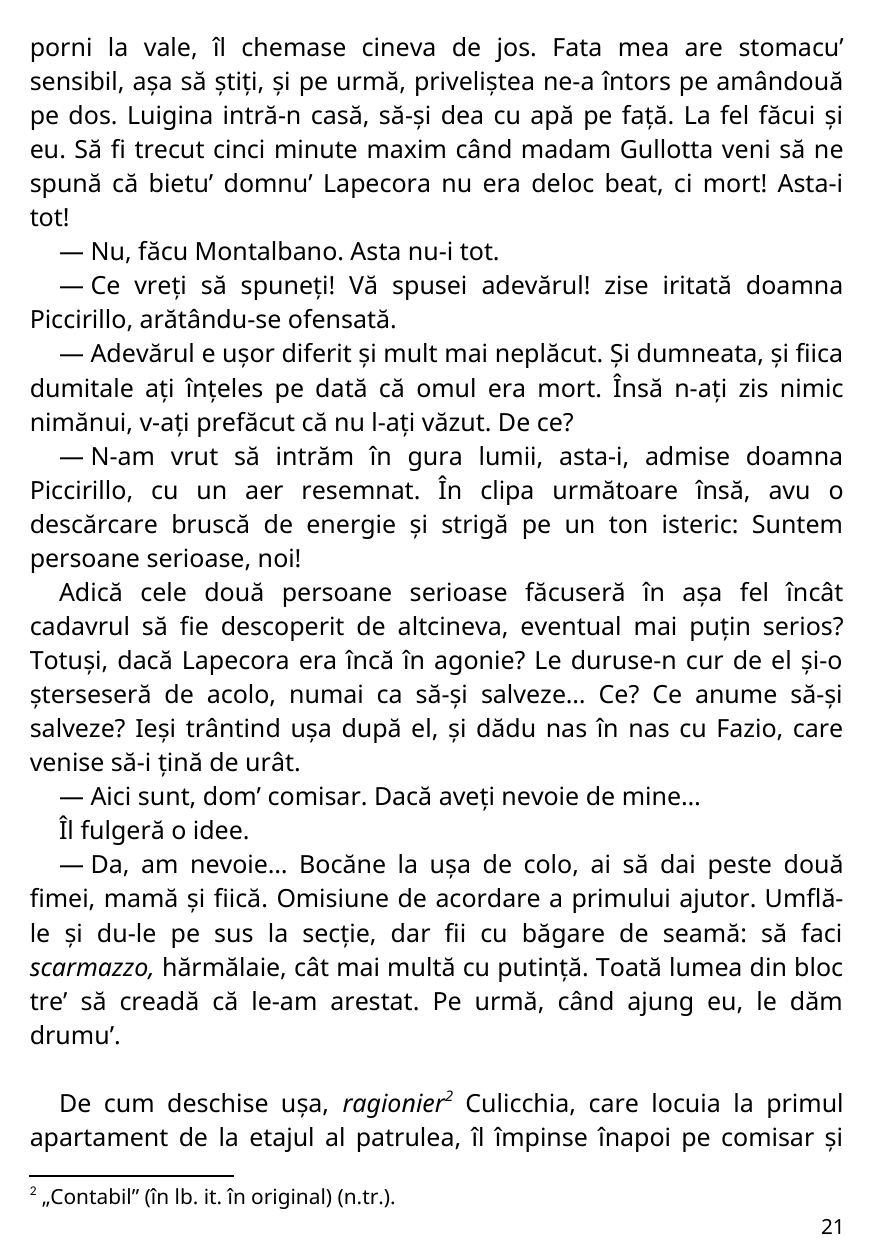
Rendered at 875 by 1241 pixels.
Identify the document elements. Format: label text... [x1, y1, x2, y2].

text Adică cele două persoane serioase făcuseră în aşa fel încât cadavrul să fie descoperit de altcineva, eventual mai puţin serios? Totuşi, dacă Lapecora era încă în agonie? Le duruse-n cur de el şi-o şterseseră de acolo, numai ca să-şi salveze… Ce? Ce anume să-şi salveze? Ieşi trântind uşa după el, şi dădu nas în nas cu Fazio, care venise să-i ţină de urât. [29, 574, 844, 779]
text — Nu, făcu Montalbano. Asta nu-i tot. [29, 234, 844, 268]
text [29, 1086, 844, 1154]
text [29, 29, 844, 234]
text — Aici sunt, dom’ comisar. Dacă aveţi nevoie de mine… [29, 779, 844, 813]
text — Da, am nevoie… Bocăne la uşa de colo, ai să dai peste două fimei, mamă şi fiică. Omisiune de acordare a primului ajutor. Umflă-le şi du-le pe sus la secţie, dar fii cu băgare de seamă: să faci scarmazzo, hărmălaie, cât mai multă cu putinţă. Toată lumea din bloc tre’ să creadă că le-am arestat. Pe urmă, când ajung eu, le dăm drumu’. [29, 847, 844, 1051]
text — N-am vrut să intrăm în gura lumii, asta-i, admise doamna Piccirillo, cu un aer resemnat. În clipa următoare însă, avu o descărcare bruscă de energie şi strigă pe un ton isteric: Suntem persoane serioase, noi! [29, 438, 844, 574]
text — Adevărul e uşor diferit şi mult mai neplăcut. Şi dumneata, şi fiica dumitale aţi înţeles pe dată că omul era mort. Însă n-aţi zis nimic nimănui, v-aţi prefăcut că nu l-aţi văzut. De ce? [29, 336, 844, 438]
text Îl fulgeră o idee. [29, 813, 844, 847]
text — Ce vreţi să spuneţi! Vă spusei adevărul! zise iritată doamna Piccirillo, arătându-se ofensată. [29, 268, 844, 336]
